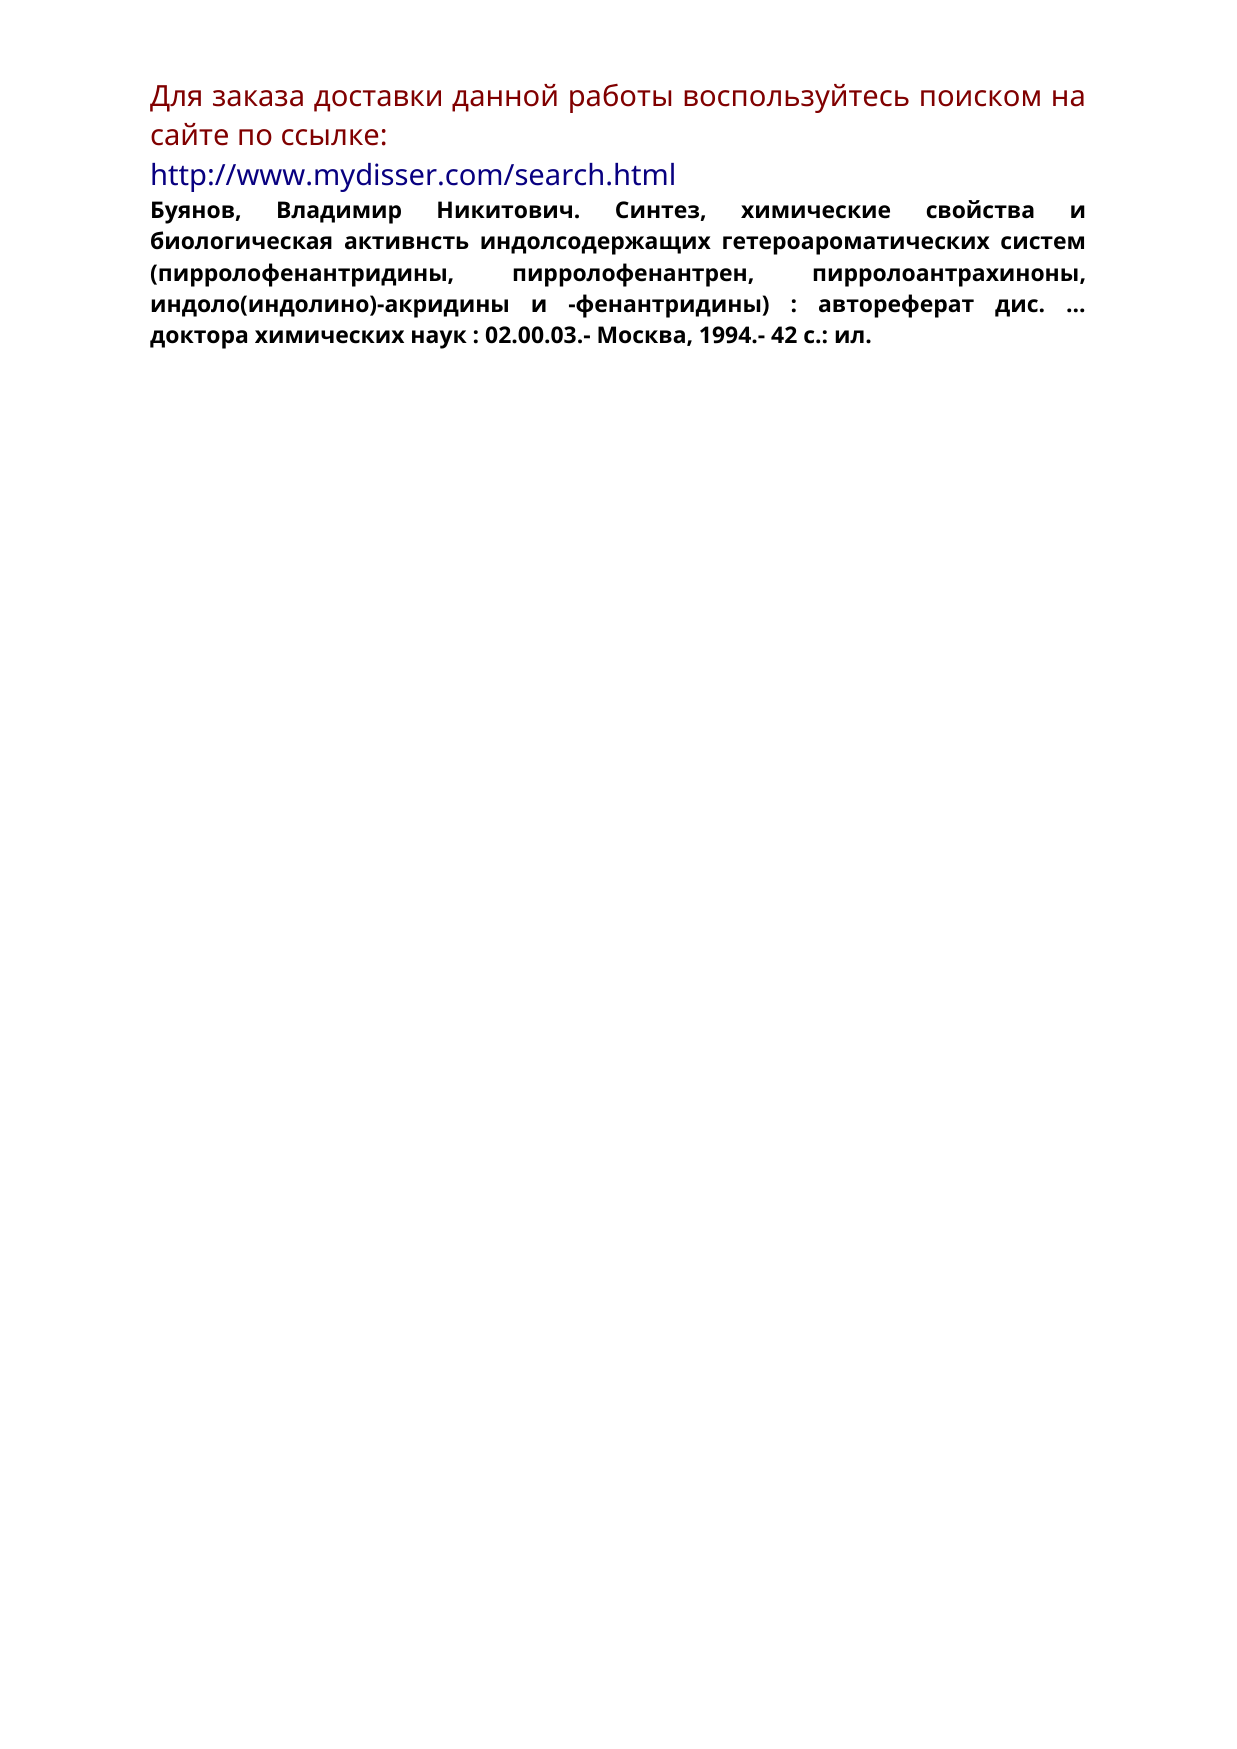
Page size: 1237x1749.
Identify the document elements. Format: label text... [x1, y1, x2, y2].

text Буянов, Владимир Никитович. Синтез, химические свойства и биологическая активнсть индолсодержащих гетероароматических систем (пирролофенантридины, пирролофенантрен, пирролоантрахиноны, индоло(индолино)-акридины и -фенантридины) : автореферат дис. ... доктора химических наук : 02.00.03.- Москва, 1994.- 42 с.: ил. [150, 194, 1086, 350]
